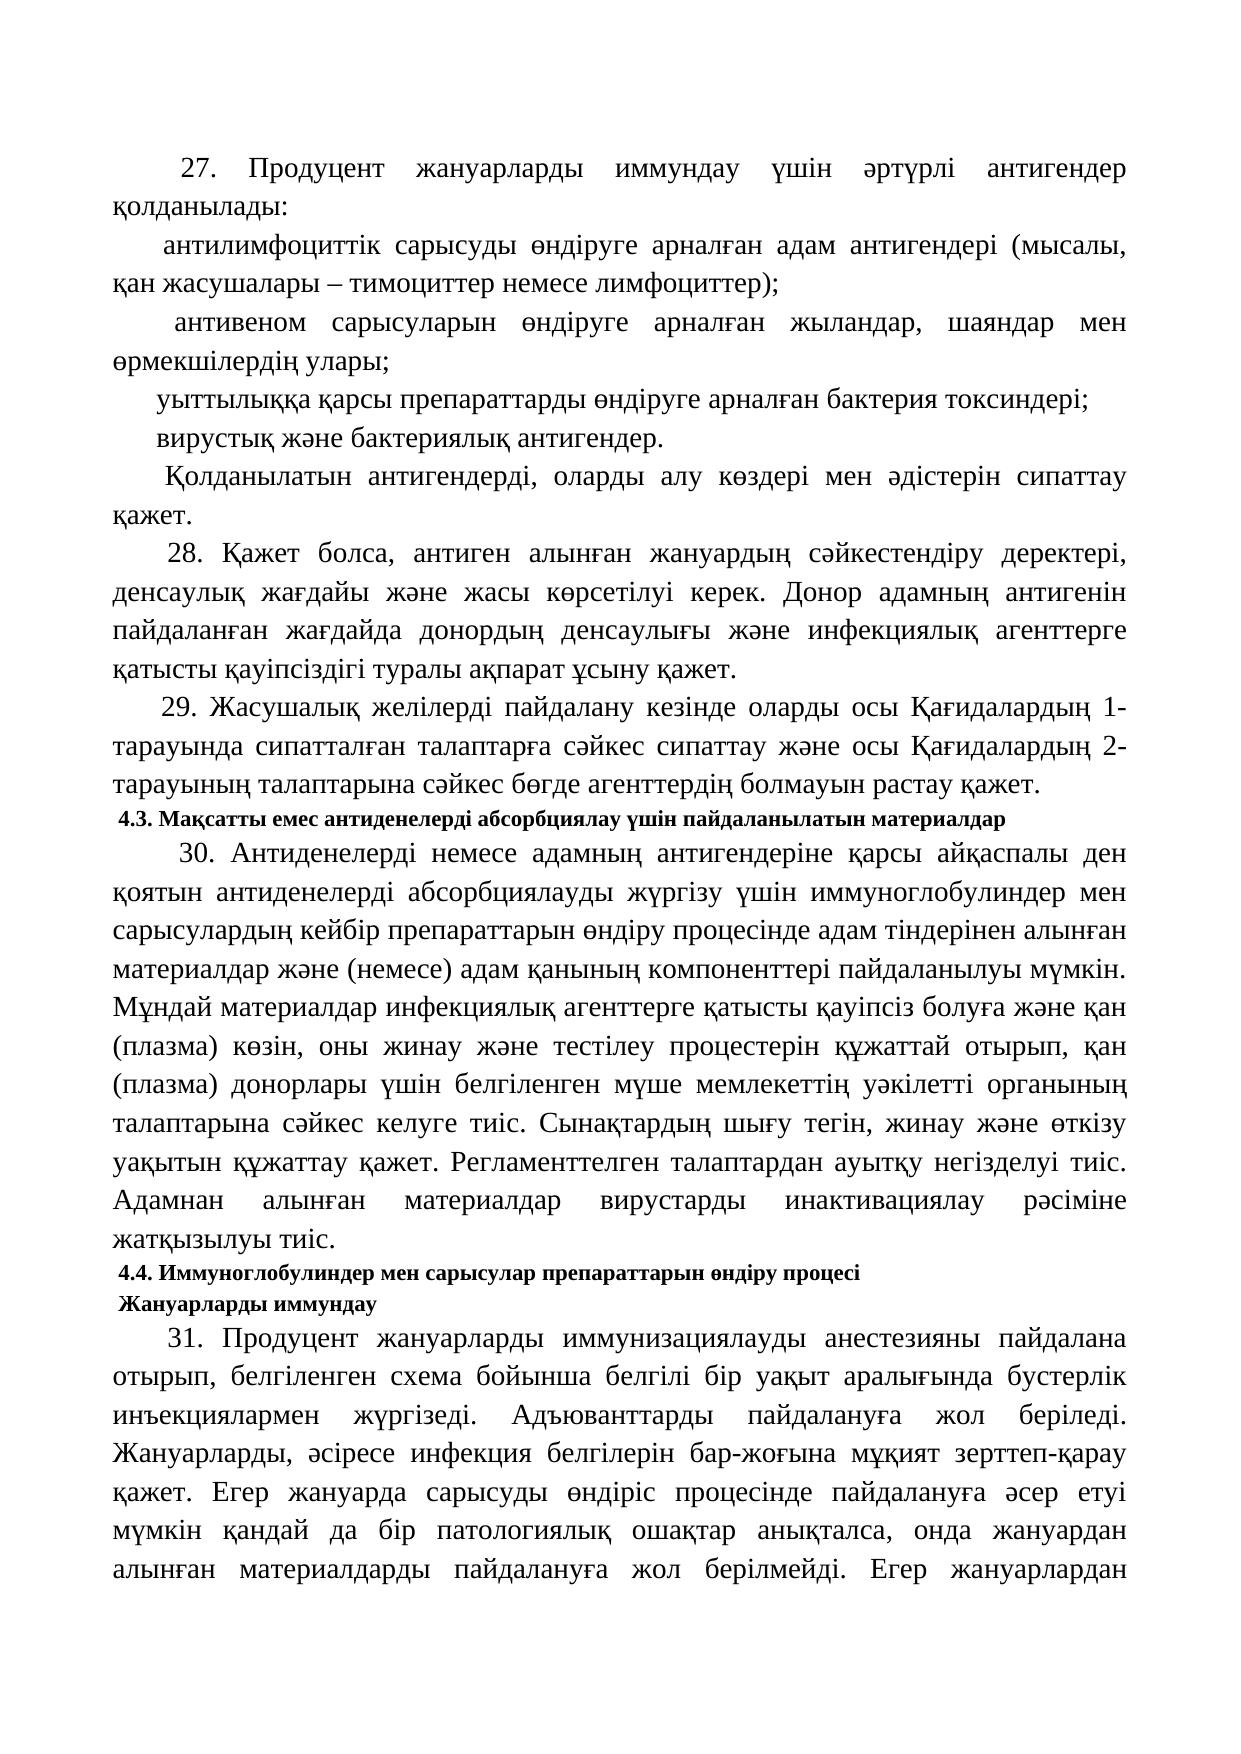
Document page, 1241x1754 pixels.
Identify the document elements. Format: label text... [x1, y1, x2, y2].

text антивеном сарысуларын өндіруге арналған жыландар, шаяндар мен өрмекшілердің улары; [112, 304, 1128, 376]
text 30. Антиденелерді немесе адамның антигендеріне қарсы айқаспалы ден қоятын антиденелерді абсорбциялауды жүргізу үшін иммуноглобулиндер мен сарысулардың кейбір препараттарын өндіру процесінде адам тіндерінен алынған материалдар және (немесе) адам қанының компоненттері пайдаланылуы мүмкін. Мұндай материалдар инфекциялық агенттерге қатысты қауіпсіз болуға және қан (плазма) көзін, оны жинау және тестілеу процестерін құжаттай отырып, қан (плазма) донорлары үшін белгіленген мүше мемлекеттің уәкілетті органының талаптарына сәйкес келуге тиіс. Сынақтардың шығу тегін, жинау және өткізу уақытын құжаттау қажет. Регламенттелген талаптардан ауытқу негізделуі тиіс. Адамнан алынған материалдар вирустарды инактивациялау рәсіміне жатқызылуы тиіс. [112, 835, 1128, 1254]
text Қолданылатын антигендерді, оларды алу көздері мен әдістерін сипаттау қажет. [112, 458, 1128, 530]
text 28. Қажет болса, антиген алынған жануардың сәйкестендіру деректері, денсаулық жағдайы және жасы көрсетілуі керек. Донор адамның антигенін пайдаланған жағдайда донордың денсаулығы және инфекциялық агенттерге қатысты қауіпсіздігі туралы ақпарат ұсыну қажет. [112, 535, 1128, 684]
text 27. Продуцент жануарларды иммундау үшін әртүрлі антигендер қолданылады: [112, 150, 1128, 222]
text вирустық және бактериялық антигендер. [112, 420, 1128, 453]
text антилимфоциттік сарысуды өндіруге арналған адам антигендері (мысалы, қан жасушалары – тимоциттер немесе лимфоциттер); [112, 227, 1128, 299]
text 4.3. Мақсатты емес антиденелерді абсорбциялау үшін пайдаланылатын материалдар [112, 805, 1128, 832]
text Жануарларды иммундау [112, 1289, 1128, 1316]
text 29. Жасушалық желілерді пайдалану кезінде оларды осы Қағидалардың 1-тарауында сипатталған талаптарға сәйкес сипаттау және осы Қағидалардың 2-тарауының талаптарына сәйкес бөгде агенттердің болмауын растау қажет. [112, 689, 1128, 800]
text уыттылыққа қарсы препараттарды өндіруге арналған бактерия токсиндері; [112, 381, 1128, 415]
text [112, 1320, 1128, 1584]
text 4.4. Иммуноглобулиндер мен сарысулар препараттарын өндіру процесі [112, 1259, 1128, 1286]
